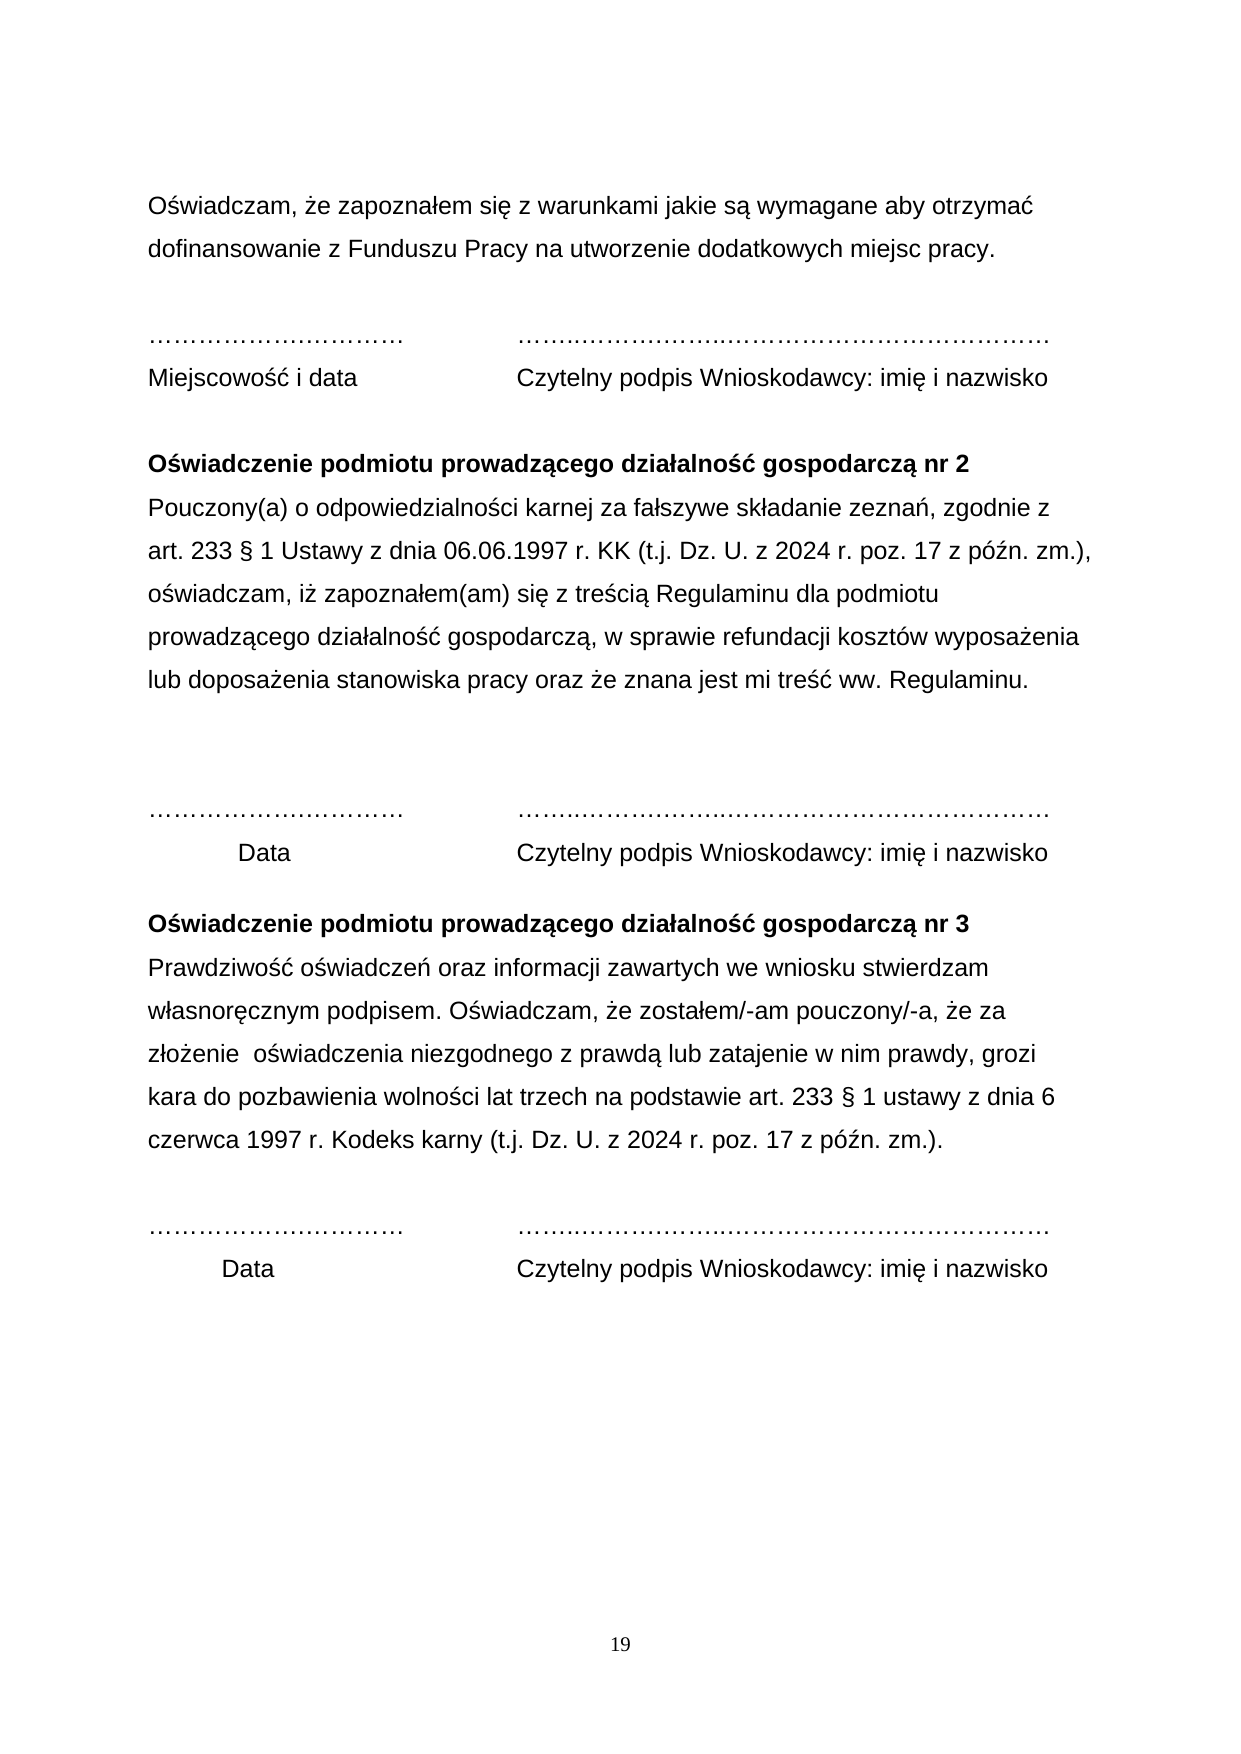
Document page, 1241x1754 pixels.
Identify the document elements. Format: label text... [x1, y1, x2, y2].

text Prawdziwość oświadczeń oraz informacji zawartych we wniosku stwierdzam własnoręcznym podpisem. Oświadczam, że zostałem/-am pouczony/-a, że za złożenie oświadczenia niezgodnego z prawdą lub zatajenie w nim prawdy, grozi kara do pozbawienia wolności lat trzech na podstawie art. 233 § 1 ustawy z dnia 6 czerwca 1997 r. Kodeks karny (t.j. Dz. U. z 2024 r. poz. 17 z późn. zm.). [148, 953, 1093, 1154]
text ……………….………… ……..……….……..………………………………… Data Czytelny podpis Wnioskodawcy: imię i nazwisko [148, 1211, 1093, 1283]
text Oświadczenie podmiotu prowadzącego działalność gospodarczą nr 2 Pouczony(a) o odpowiedzialności karnej za fałszywe składanie zeznań, zgodnie z art. 233 § 1 Ustawy z dnia 06.06.1997 r. KK (t.j. Dz. U. z 2024 r. poz. 17 z późn. zm.), oświadczam, iż zapoznałem(am) się z treścią Regulaminu dla podmiotu prowadzącego działalność gospodarczą, w sprawie refundacji kosztów wyposażenia lub doposażenia stanowiska pracy oraz że znana jest mi treść ww. Regulaminu. [148, 406, 1093, 694]
text ……………….………… ……..……….……..………………………………… Miejscowość i data Czytelny podpis Wnioskodawcy: imię i nazwisko [148, 320, 1093, 392]
text ……………….………… ……..……….……..………………………………… Data Czytelny podpis Wnioskodawcy: imię i nazwisko Oświadczenie podmiotu prowadzącego działalność gospodarczą nr 3 [148, 708, 1093, 938]
text Oświadczam, że zapoznałem się z warunkami jakie są wymagane aby otrzymać dofinansowanie z Funduszu Pracy na utworzenie dodatkowych miejsc pracy. [148, 148, 1093, 306]
